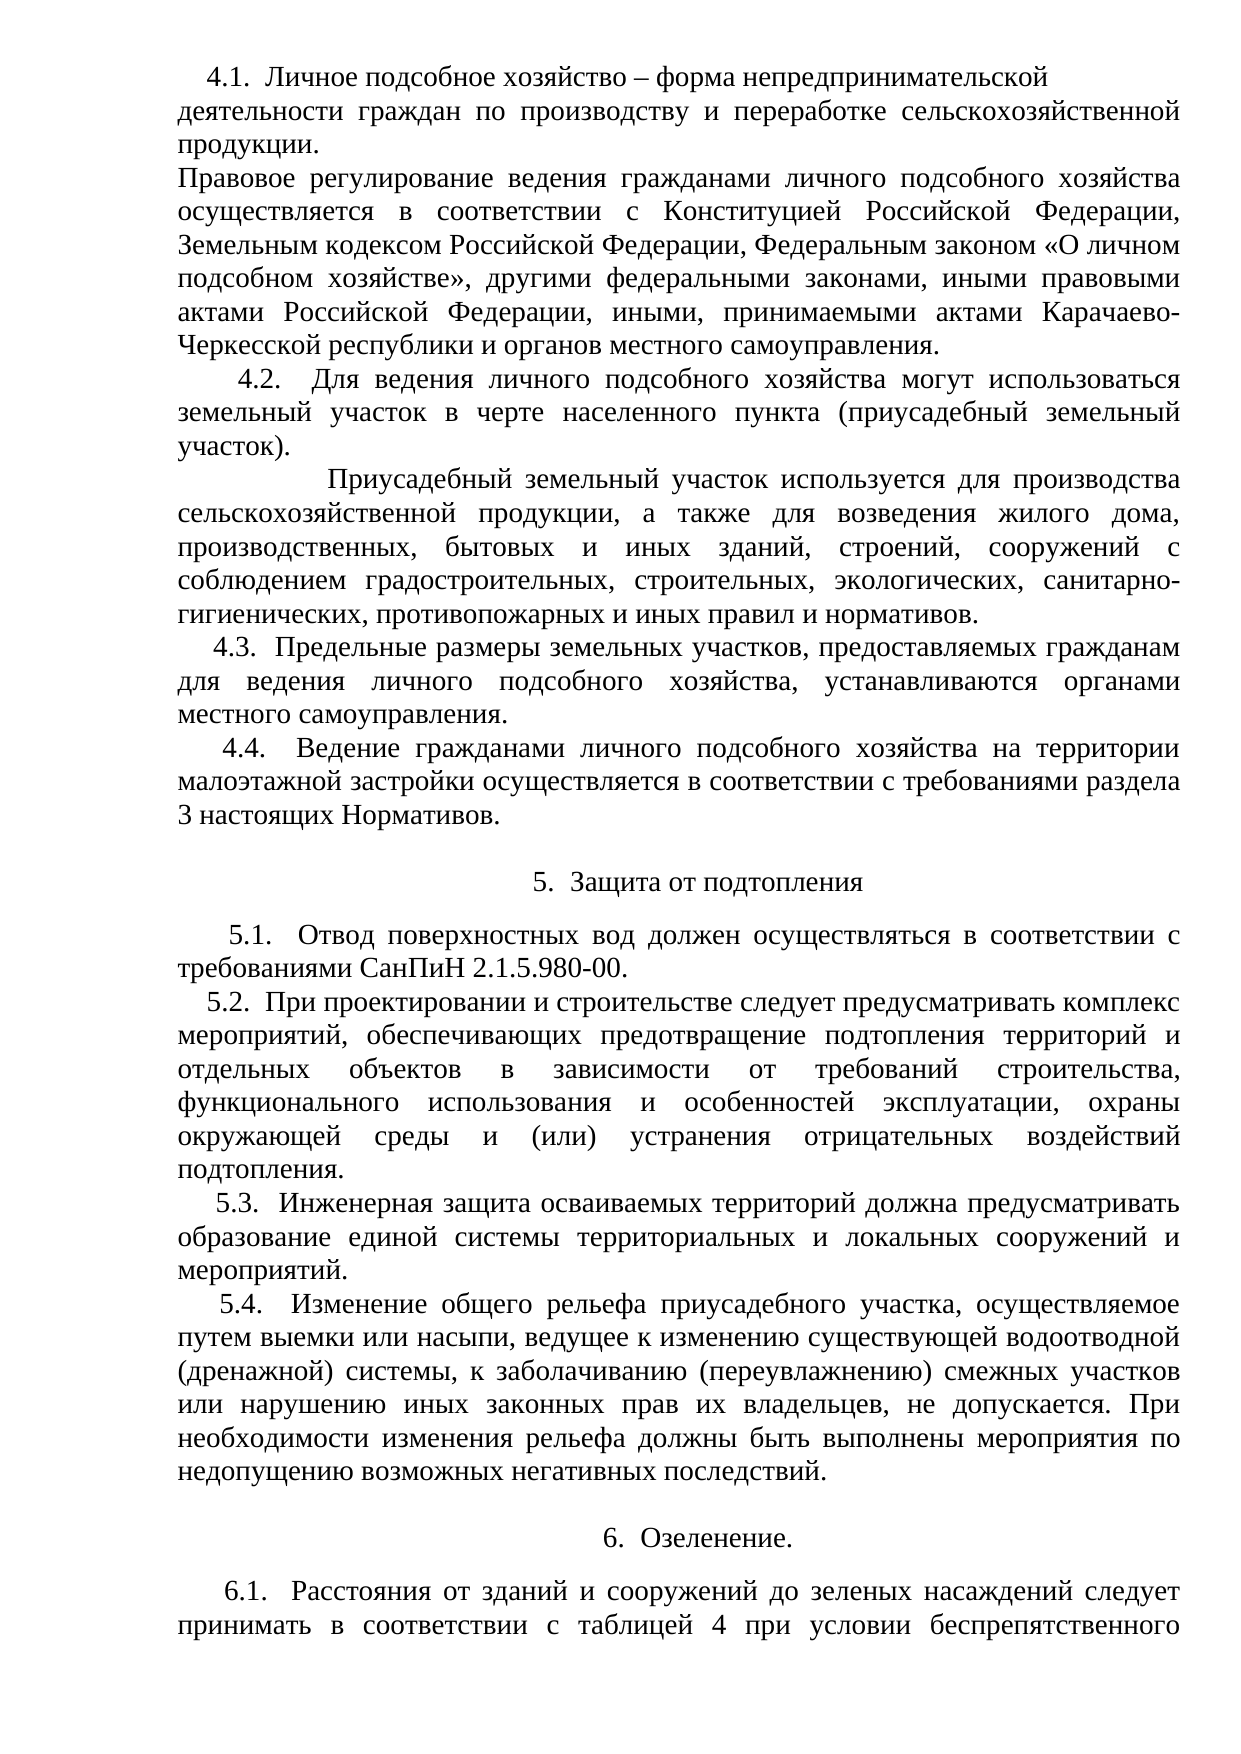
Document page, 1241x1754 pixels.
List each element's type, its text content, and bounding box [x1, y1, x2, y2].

text 5.2. При проектировании и строительстве следует предусматривать комплекс мероприятий, обеспечивающих предотвращение подтопления территорий и отдельных объектов в зависимости от требований строительства, функционального использования и особенностей эксплуатации, охраны окружающей среды и (или) устранения отрицательных воздействий подтопления. [177, 984, 1181, 1185]
text Приусадебный земельный участок используется для производства сельскохозяйственной продукции, а также для возведения жилого дома, производственных, бытовых и иных зданий, строений, сооружений с соблюдением градостроительных, строительных, экологических, санитарно-гигиенических, противопожарных и иных правил и нормативов. [177, 462, 1181, 629]
text 4.4. Ведение гражданами личного подсобного хозяйства на территории малоэтажной застройки осуществляется в соответствии с требованиями раздела 3 настоящих Нормативов. [177, 730, 1181, 831]
text 5.4. Изменение общего рельефа приусадебного участка, осуществляемое путем выемки или насыпи, ведущее к изменению существующей водоотводной (дренажной) системы, к заболачиванию (переувлажнению) смежных участков или нарушению иных законных прав их владельцев, не допускается. При необходимости изменения рельефа должны быть выполнены мероприятия по недопущению возможных негативных последствий. [177, 1286, 1181, 1487]
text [177, 1573, 1181, 1640]
list Озеленение. [215, 1521, 1181, 1554]
text 4.1. Личное подсобное хозяйство – форма непредпринимательской [177, 59, 1181, 93]
text 4.2. Для ведения личного подсобного хозяйства могут использоваться земельный участок в черте населенного пункта (приусадебный земельный участок). [177, 361, 1181, 462]
text 5.3. Инженерная защита осваиваемых территорий должна предусматривать образование единой системы территориальных и локальных сооружений и мероприятий. [177, 1185, 1181, 1286]
text 4.3. Предельные размеры земельных участков, предоставляемых гражданам для ведения личного подсобного хозяйства, устанавливаются органами местного самоуправления. [177, 629, 1181, 730]
list Защита от подтопления [215, 864, 1181, 898]
text 5.1. Отвод поверхностных вод должен осуществляться в соответствии с требованиями СанПиН 2.1.5.980-00. [177, 917, 1181, 984]
text деятельности граждан по производству и переработке сельскохозяйственной продукции. [177, 93, 1181, 160]
text Правовое регулирование ведения гражданами личного подсобного хозяйства осуществляется в соответствии с Конституцией Российской Федерации, Земельным кодексом Российской Федерации, Федеральным законом «О личном подсобном хозяйстве», другими федеральными законами, иными правовыми актами Российской Федерации, иными, принимаемыми актами Карачаево-Черкесской республики и органов местного самоуправления. [177, 160, 1181, 361]
